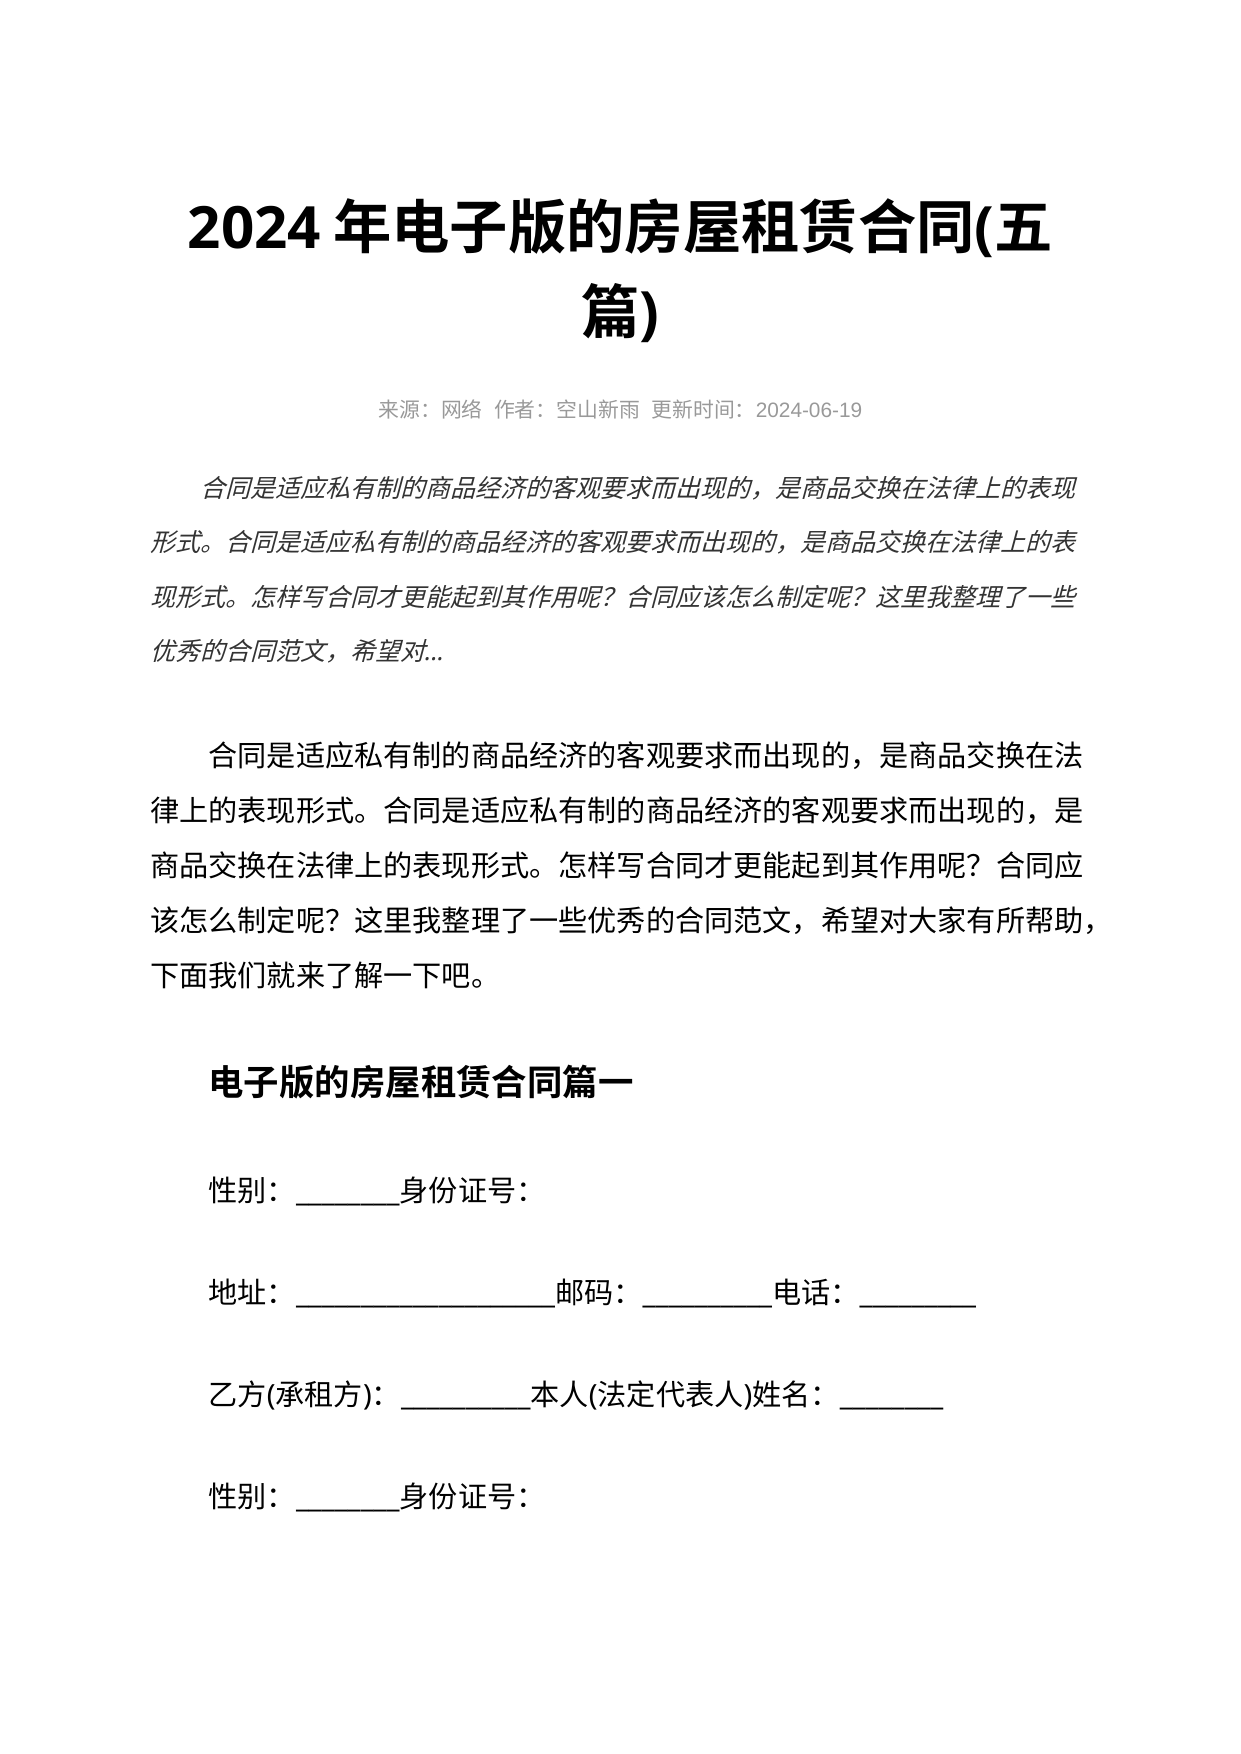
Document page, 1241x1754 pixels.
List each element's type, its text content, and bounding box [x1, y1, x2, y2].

text 性别：________身份证号： [150, 1168, 1090, 1210]
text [150, 1270, 1090, 1312]
text 性别：________身份证号： [150, 1474, 1090, 1516]
text 电子版的房屋租赁合同篇一 [150, 1054, 1090, 1106]
text 乙方(承租方)：__________本人(法定代表人)姓名：________ [150, 1372, 1090, 1414]
subtitle 2024年电子版的房屋租赁合同(五篇) [150, 181, 1090, 351]
text 来源：网络 作者：空山新雨 更新时间：2024-06-19 [150, 398, 1090, 422]
text 合同是适应私有制的商品经济的客观要求而出现的，是商品交换在法律上的表现形式。合同是适应私有制的商品经济的客观要求而出现的，是商品交换在法律上的表现形式。怎样写合同才更能起到其作用呢？合同应该怎么制定呢？这里我整理了一些优秀的合同范文，希望对... [150, 468, 1090, 668]
text 合同是适应私有制的商品经济的客观要求而出现的，是商品交换在法律上的表现形式。合同是适应私有制的商品经济的客观要求而出现的，是商品交换在法律上的表现形式。怎样写合同才更能起到其作用呢？合同应该怎么制定呢？这里我整理了一些优秀的合同范文，希望对大家有所帮助，下面我们就来了解一下吧。 [150, 733, 1090, 995]
